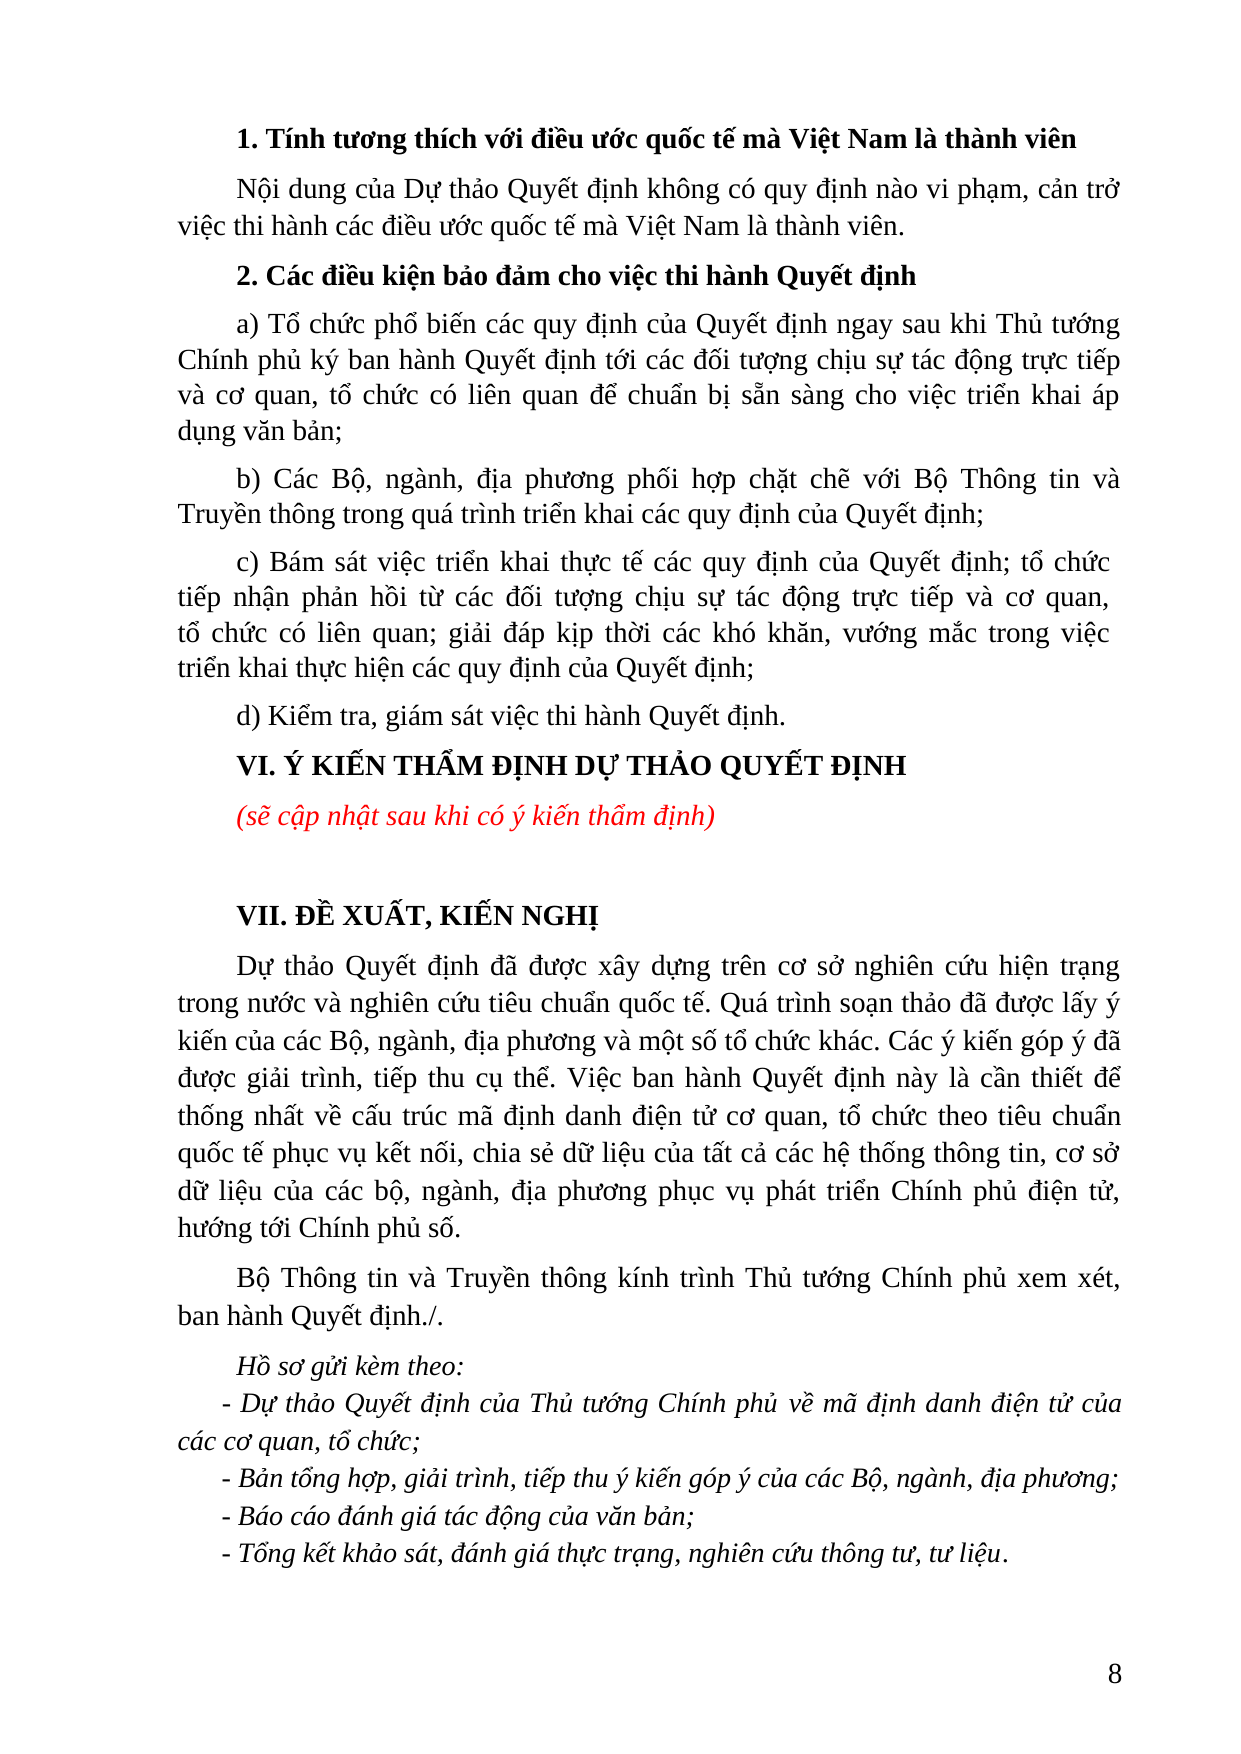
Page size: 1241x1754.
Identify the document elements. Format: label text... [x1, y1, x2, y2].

subtitle VII. ĐỀ XUẤT, KIẾN NGHỊ [177, 895, 1122, 933]
text - Tổng kết khảo sát, đánh giá thực trạng, nghiên cứu thông tư, tư liệu. [177, 1533, 1122, 1570]
text d) Kiểm tra, giám sát việc thi hành Quyết định. [177, 697, 1122, 733]
text Dự thảo Quyết định đã được xây dựng trên cơ sở nghiên cứu hiện trạng trong nước và nghiên cứu tiêu chuẩn quốc tế. Quá trình soạn thảo đã được lấy ý kiến của các Bộ, ngành, địa phương và một số tổ chức khác. Các ý kiến góp ý đã được giải trình, tiếp thu cụ thể. Việc ban hành Quyết định này là cần thiết để thống nhất về cấu trúc mã định danh điện tử cơ quan, tổ chức theo tiêu chuẩn quốc tế phục vụ kết nối, chia sẻ dữ liệu của tất cả các hệ thống thông tin, cơ sở dữ liệu của các bộ, ngành, địa phương phục vụ phát triển Chính phủ điện tử, hướng tới Chính phủ số. [177, 945, 1122, 1245]
text Hồ sơ gửi kèm theo: [177, 1345, 1122, 1383]
text Nội dung của Dự thảo Quyết định không có quy định nào vi phạm, cản trở việc thi hành các điều ước quốc tế mà Việt Nam là thành viên. [177, 168, 1122, 243]
text b) Các Bộ, ngành, địa phương phối hợp chặt chẽ với Bộ Thông tin và Truyền thông trong quá trình triển khai các quy định của Quyết định; [177, 460, 1122, 531]
text - Bản tổng hợp, giải trình, tiếp thu ý kiến góp ý của các Bộ, ngành, địa phương; [177, 1458, 1122, 1495]
text a) Tổ chức phổ biến các quy định của Quyết định ngay sau khi Thủ tướng Chính phủ ký ban hành Quyết định tới các đối tượng chịu sự tác động trực tiếp và cơ quan, tổ chức có liên quan để chuẩn bị sẵn sàng cho việc triển khai áp dụng văn bản; [177, 306, 1122, 447]
subtitle VI. Ý KIẾN THẨM ĐỊNH DỰ THẢO QUYẾT ĐỊNH [177, 745, 1122, 783]
text Bộ Thông tin và Truyền thông kính trình Thủ tướng Chính phủ xem xét, ban hành Quyết định./. [177, 1258, 1122, 1333]
text - Báo cáo đánh giá tác động của văn bản; [177, 1495, 1122, 1533]
text c) Bám sát việc triển khai thực tế các quy định của Quyết định; tổ chức tiếp nhận phản hồi từ các đối tượng chịu sự tác động trực tiếp và cơ quan, tổ chức có liên quan; giải đáp kịp thời các khó khăn, vướng mắc trong việc triển khai thực hiện các quy định của Quyết định; [177, 543, 1122, 685]
text 2. Các điều kiện bảo đảm cho việc thi hành Quyết định [177, 256, 1122, 293]
subtitle (sẽ cập nhật sau khi có ý kiến thẩm định) [177, 795, 1122, 833]
text - Dự thảo Quyết định của Thủ tướng Chính phủ về mã định danh điện tử của các cơ quan, tổ chức; [177, 1383, 1122, 1458]
subtitle 1. Tính tương thích với điều ước quốc tế mà Việt Nam là thành viên [177, 118, 1122, 156]
